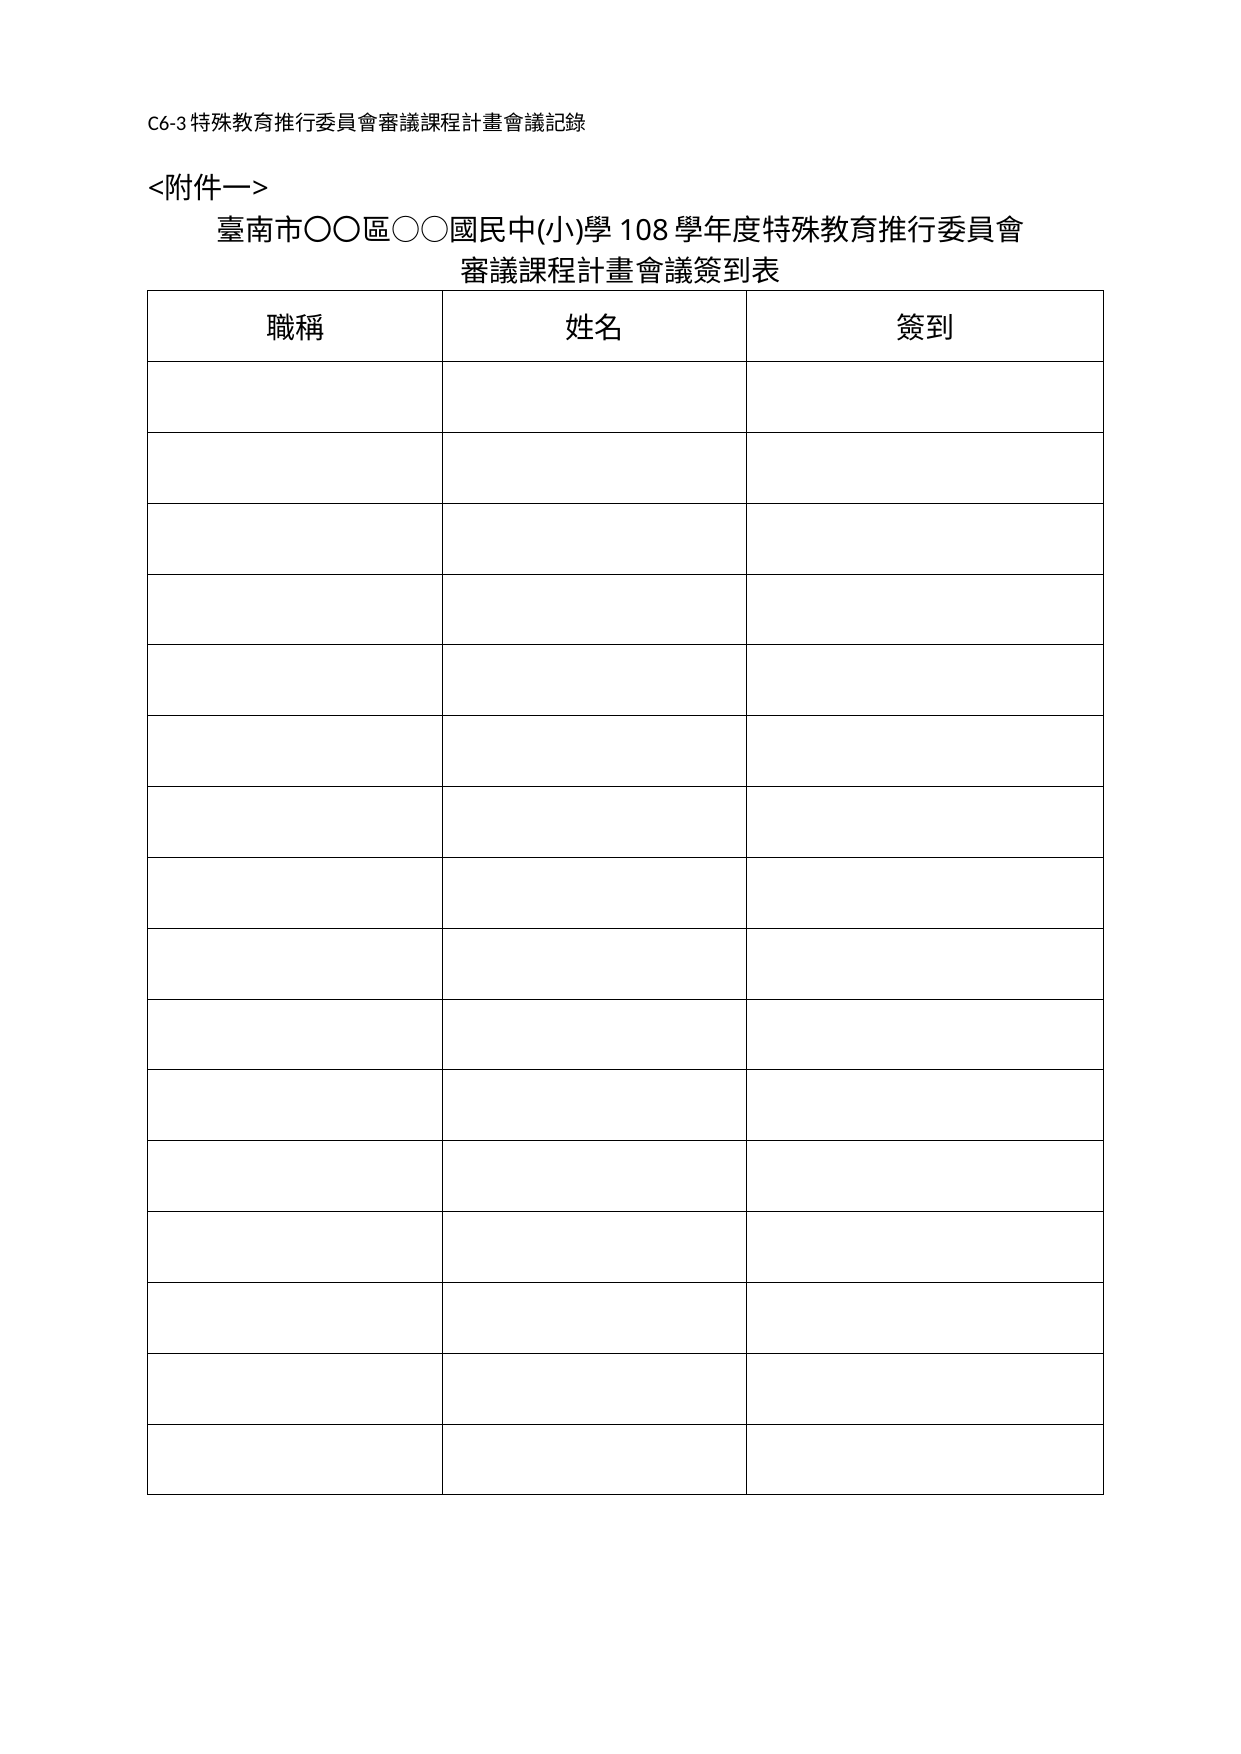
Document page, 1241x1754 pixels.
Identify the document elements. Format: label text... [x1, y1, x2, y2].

table_cell [443, 575, 746, 644]
table_cell [747, 858, 1103, 928]
table_cell [443, 787, 746, 857]
text 臺南市〇〇區○○國民中(小)學108學年度特殊教育推行委員會 [148, 207, 1092, 248]
table_header 簽到 [747, 291, 1103, 361]
table_cell [443, 504, 746, 573]
table_cell [148, 1354, 442, 1423]
table_cell [148, 929, 442, 998]
table_cell [148, 433, 442, 503]
table_cell [747, 716, 1103, 786]
table_cell [747, 1070, 1103, 1140]
table_cell [148, 1283, 442, 1353]
table_cell [443, 433, 746, 503]
table_header 職稱 [148, 291, 442, 361]
table_cell [148, 1425, 442, 1494]
table_cell [443, 1141, 746, 1211]
table_cell [747, 929, 1103, 998]
table_cell [148, 1070, 442, 1140]
table_cell [747, 645, 1103, 715]
table_cell [148, 787, 442, 857]
table_cell [148, 1000, 442, 1069]
table_cell [148, 1141, 442, 1211]
table_cell [148, 504, 442, 573]
text <附件一> [148, 164, 1092, 207]
table_cell [443, 1000, 746, 1069]
table_cell [148, 716, 442, 786]
table_cell [747, 504, 1103, 573]
table_cell [747, 1283, 1103, 1353]
table_cell [148, 645, 442, 715]
table_cell [443, 858, 746, 928]
table_cell [443, 1425, 746, 1494]
table_cell [148, 858, 442, 928]
table_cell [443, 1283, 746, 1353]
table_cell [443, 1212, 746, 1282]
table_cell [443, 1070, 746, 1140]
text 審議課程計畫會議簽到表 [148, 248, 1092, 290]
table_cell [747, 1354, 1103, 1423]
table_cell [443, 1354, 746, 1423]
table_cell [747, 362, 1103, 432]
table_cell [747, 1000, 1103, 1069]
table_cell [148, 575, 442, 644]
table_cell [443, 716, 746, 786]
table_cell [148, 362, 442, 432]
table_cell [443, 929, 746, 998]
table_cell [443, 645, 746, 715]
table_cell [747, 575, 1103, 644]
table_cell [148, 1212, 442, 1282]
table_cell [443, 362, 746, 432]
table_header 姓名 [443, 291, 746, 361]
table_cell [747, 787, 1103, 857]
table_cell [747, 1425, 1103, 1494]
table_cell [747, 433, 1103, 503]
table_cell [747, 1212, 1103, 1282]
table_cell [747, 1141, 1103, 1211]
